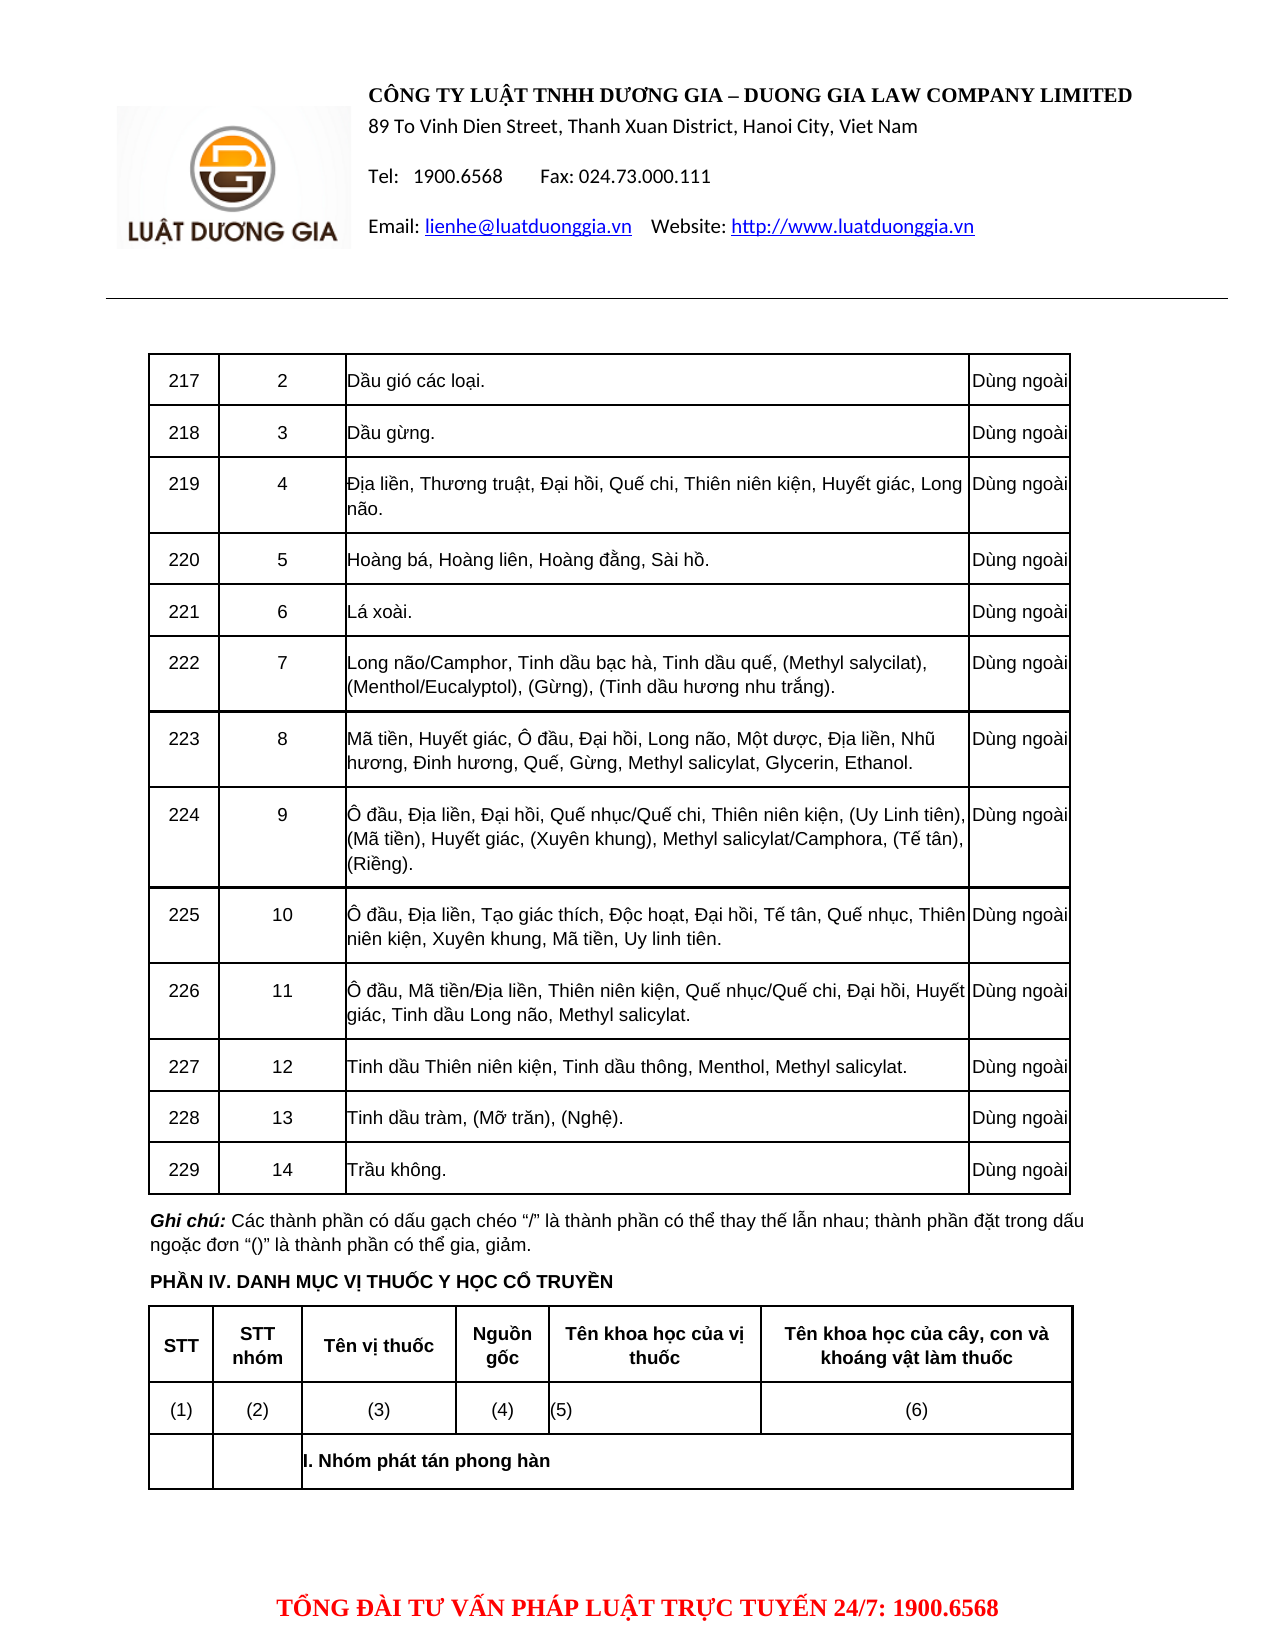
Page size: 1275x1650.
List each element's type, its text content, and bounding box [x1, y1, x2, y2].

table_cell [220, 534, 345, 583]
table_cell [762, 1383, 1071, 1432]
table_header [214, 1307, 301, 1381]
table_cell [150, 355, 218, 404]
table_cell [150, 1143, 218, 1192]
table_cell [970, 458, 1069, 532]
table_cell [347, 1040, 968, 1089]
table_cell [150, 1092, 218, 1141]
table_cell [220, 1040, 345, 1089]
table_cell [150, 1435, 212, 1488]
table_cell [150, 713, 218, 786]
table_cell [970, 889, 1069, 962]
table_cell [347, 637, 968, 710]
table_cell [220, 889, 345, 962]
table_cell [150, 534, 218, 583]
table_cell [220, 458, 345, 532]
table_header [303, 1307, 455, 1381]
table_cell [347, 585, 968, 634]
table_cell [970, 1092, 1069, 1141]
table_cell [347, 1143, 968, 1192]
text PHẦN IV. DANH MỤC VỊ THUỐC Y HỌC CỔ TRUYỀN [150, 1268, 1125, 1293]
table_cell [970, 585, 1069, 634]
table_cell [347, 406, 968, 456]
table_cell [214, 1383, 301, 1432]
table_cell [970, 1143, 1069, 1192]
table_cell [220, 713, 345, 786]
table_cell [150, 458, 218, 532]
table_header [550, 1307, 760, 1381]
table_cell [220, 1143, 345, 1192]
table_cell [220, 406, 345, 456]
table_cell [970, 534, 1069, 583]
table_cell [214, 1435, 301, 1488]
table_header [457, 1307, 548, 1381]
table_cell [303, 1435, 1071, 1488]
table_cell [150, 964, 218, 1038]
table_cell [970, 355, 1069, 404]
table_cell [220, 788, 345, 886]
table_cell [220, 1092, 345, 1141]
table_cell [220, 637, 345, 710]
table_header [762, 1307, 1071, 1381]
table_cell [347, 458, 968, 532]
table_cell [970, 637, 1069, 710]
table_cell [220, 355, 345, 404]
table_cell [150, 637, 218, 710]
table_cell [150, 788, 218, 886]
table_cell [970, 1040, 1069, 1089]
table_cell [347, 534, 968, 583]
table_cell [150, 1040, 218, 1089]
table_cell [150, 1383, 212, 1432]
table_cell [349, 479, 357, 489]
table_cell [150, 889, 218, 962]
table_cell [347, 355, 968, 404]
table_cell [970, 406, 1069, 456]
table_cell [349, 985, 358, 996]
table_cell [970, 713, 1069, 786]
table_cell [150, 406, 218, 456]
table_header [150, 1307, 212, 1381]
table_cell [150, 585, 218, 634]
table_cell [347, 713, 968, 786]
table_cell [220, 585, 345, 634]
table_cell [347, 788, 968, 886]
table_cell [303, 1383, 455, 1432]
text Ghi chú: Các thành phần có dấu gạch chéo “/” là thành phần có thể thay thế lẫn nhau; thành phần đặt trong dấu ngoặc đơn “()” là thành phần có thể gia, giảm. [150, 1207, 1125, 1256]
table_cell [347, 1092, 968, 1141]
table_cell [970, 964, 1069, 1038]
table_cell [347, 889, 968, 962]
picture [116, 106, 352, 249]
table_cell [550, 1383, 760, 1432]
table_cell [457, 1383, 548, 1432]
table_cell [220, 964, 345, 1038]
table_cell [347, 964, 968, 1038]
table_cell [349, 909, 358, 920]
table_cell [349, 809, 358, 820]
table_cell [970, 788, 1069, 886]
